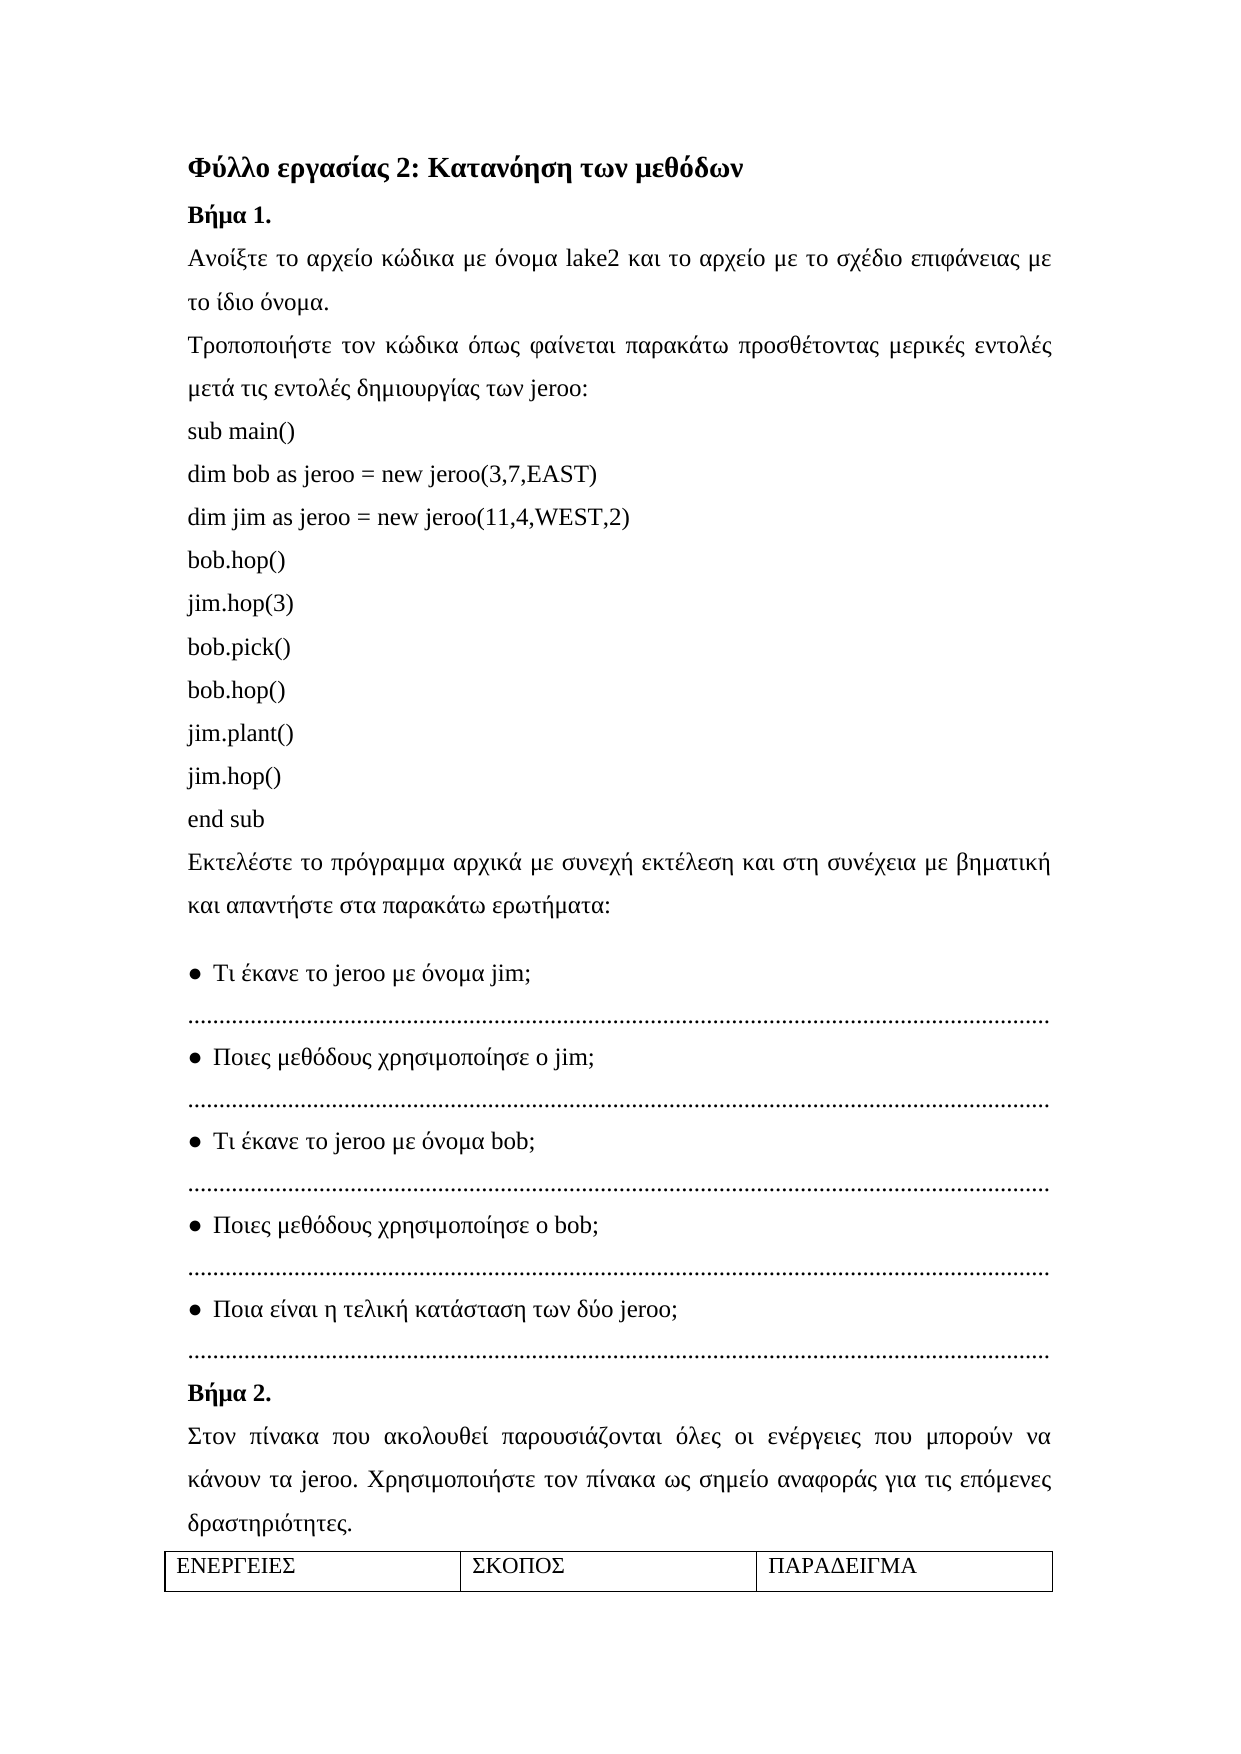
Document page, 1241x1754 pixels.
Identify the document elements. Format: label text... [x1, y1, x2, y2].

list Ποιες μεθόδους χρησιμοποίησε ο jim; [187, 1042, 1053, 1071]
list Τι έκανε το jeroo με όνομα jim; [187, 958, 1053, 987]
list Ποιες μεθόδους χρησιμοποίησε ο bob; [187, 1210, 1053, 1239]
text Ανοίξτε το αρχείο κώδικα με όνομα lake2 και το αρχείο με το σχέδιο επιφάνειας με το ίδιο όνομα. [187, 243, 1053, 315]
text Φύλλο εργασίας 2: Κατανόηση των μεθόδων [187, 150, 1053, 183]
text Στον πίνακα που ακολουθεί παρουσιάζονται όλες οι ενέργειες που μπορούν να κάνουν τα jeroo. Χρησιμοποιήστε τον πίνακα ως σημείο αναφοράς για τις επόμενες δραστηριότητες. [187, 1421, 1053, 1536]
text sub main() [187, 416, 1053, 445]
text jim.hop(3) [187, 588, 1053, 617]
table_header ΠΑΡΑΔΕΙΓΜΑ [757, 1552, 1052, 1591]
table_header ΕΝΕΡΓΕΙΕΣ [166, 1552, 460, 1591]
text Τροποποιήστε τον κώδικα όπως φαίνεται παρακάτω προσθέτοντας μερικές εντολές μετά τις εντολές δημιουργίας των jeroo: [187, 330, 1053, 402]
text dim bob as jeroo = new jeroo(3,7,EAST) [187, 459, 1053, 488]
list Τι έκανε το jeroo με όνομα bob; [187, 1126, 1053, 1155]
text bob.hop() [187, 675, 1053, 703]
text bob.pick() [187, 632, 1053, 660]
text end sub [187, 804, 1053, 833]
text jim.hop() [187, 761, 1053, 790]
text jim.plant() [187, 718, 1053, 747]
text Βήμα 1. [187, 200, 1053, 229]
list Ποια είναι η τελική κατάσταση των δύο jeroo; [187, 1294, 1053, 1323]
text Εκτελέστε το πρόγραμμα αρχικά με συνεχή εκτέλεση και στη συνέχεια με βηματική και απαντήστε στα παρακάτω ερωτήματα: [187, 847, 1053, 919]
text bob.hop() [187, 545, 1053, 574]
text Βήμα 2. [187, 1378, 1053, 1407]
text dim jim as jeroo = new jeroo(11,4,WEST,2) [187, 502, 1053, 531]
table_header ΣΚΟΠΟΣ [461, 1552, 756, 1591]
